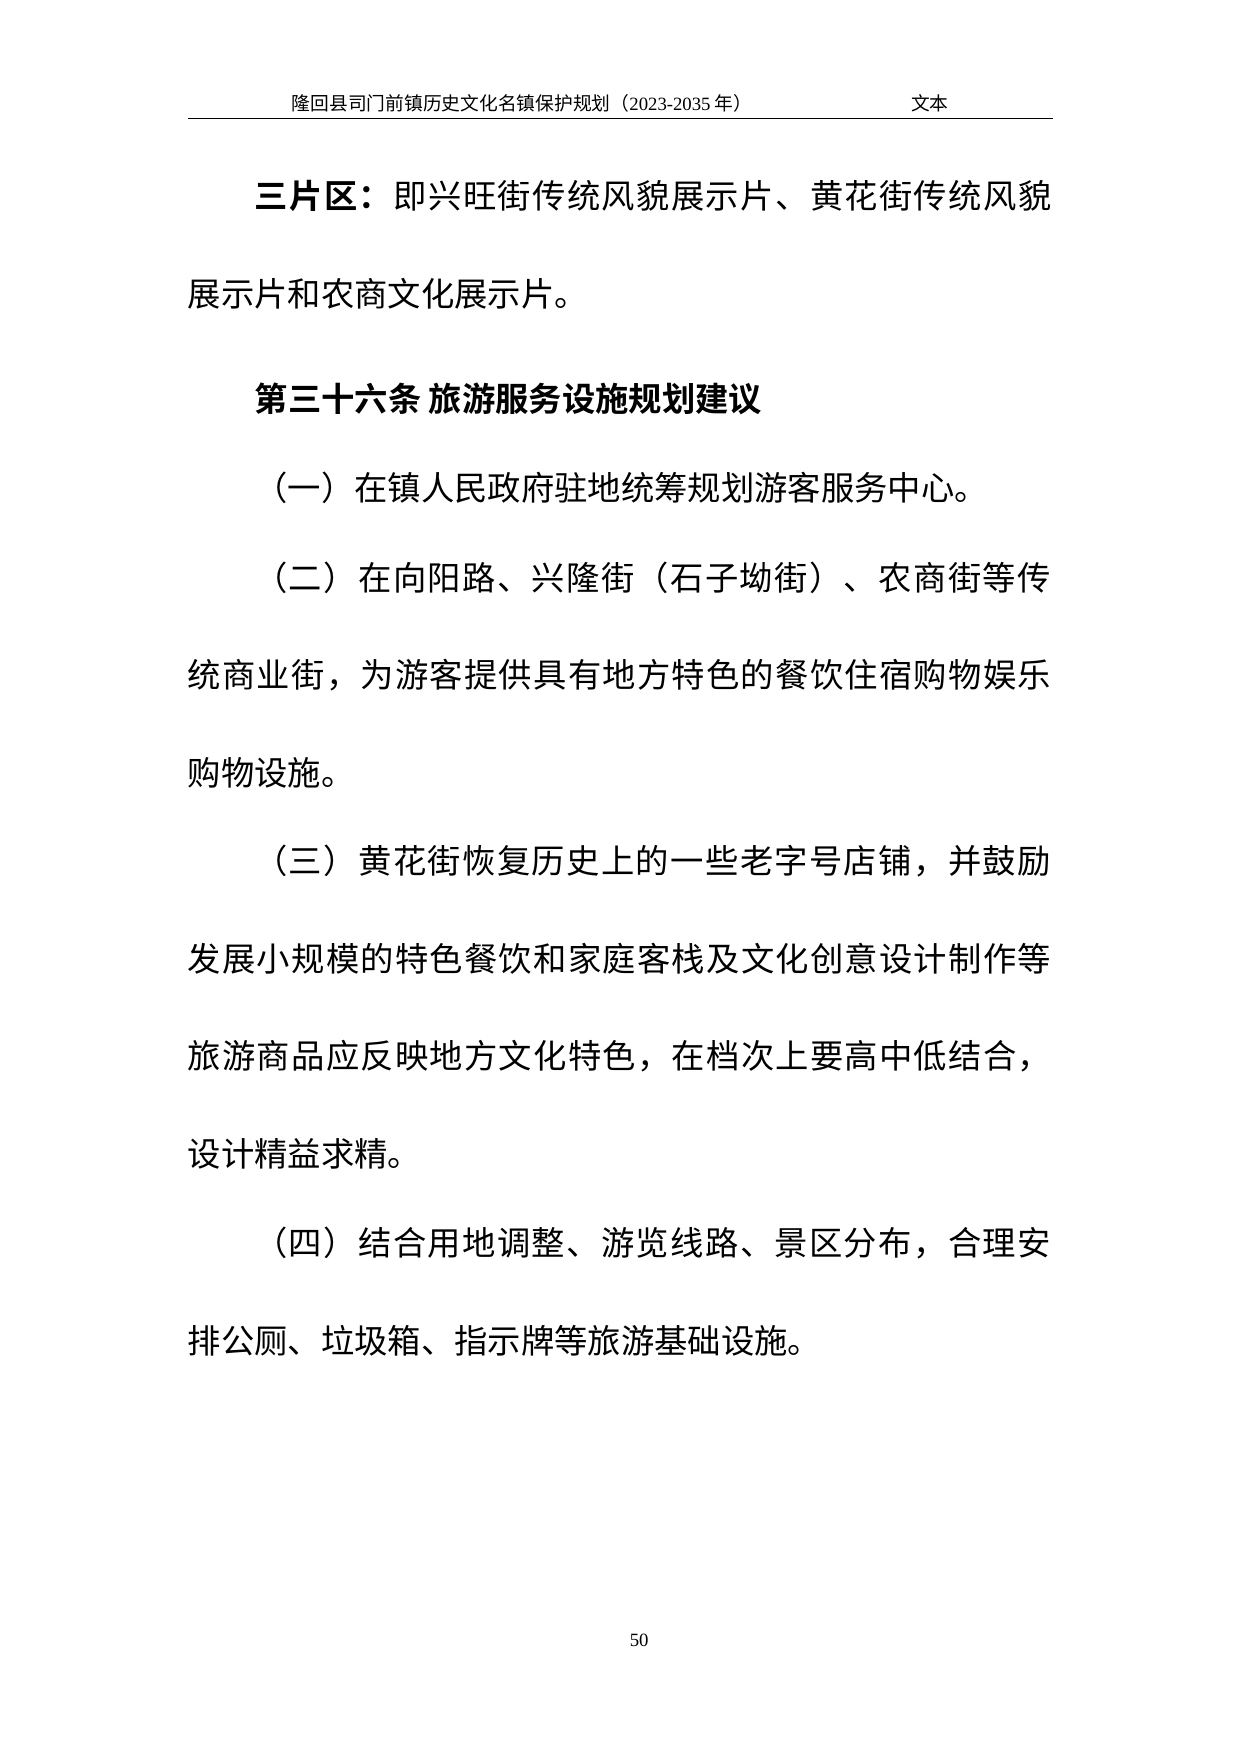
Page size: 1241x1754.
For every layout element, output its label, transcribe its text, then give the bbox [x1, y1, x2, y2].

text （二）在向阳路、兴隆街（石子坳街）、农商街等传统商业街，为游客提供具有地方特色的餐饮住宿购物娱乐购物设施。 [187, 543, 1053, 803]
text （四）结合用地调整、游览线路、景区分布，合理安排公厕、垃圾箱、指示牌等旅游基础设施。 [187, 1208, 1053, 1371]
text 三片区：即兴旺街传统风貌展示片、黄花街传统风貌展示片和农商文化展示片。 [187, 162, 1053, 324]
subtitle 第三十六条 旅游服务设施规划建议 [187, 365, 1053, 430]
text （三）黄花街恢复历史上的一些老字号店铺，并鼓励发展小规模的特色餐饮和家庭客栈及文化创意设计制作等。旅游商品应反映地方文化特色，在档次上要高中低结合，设计精益求精。 [187, 827, 1053, 1184]
text （一）在镇人民政府驻地统筹规划游客服务中心。 [187, 454, 1053, 519]
